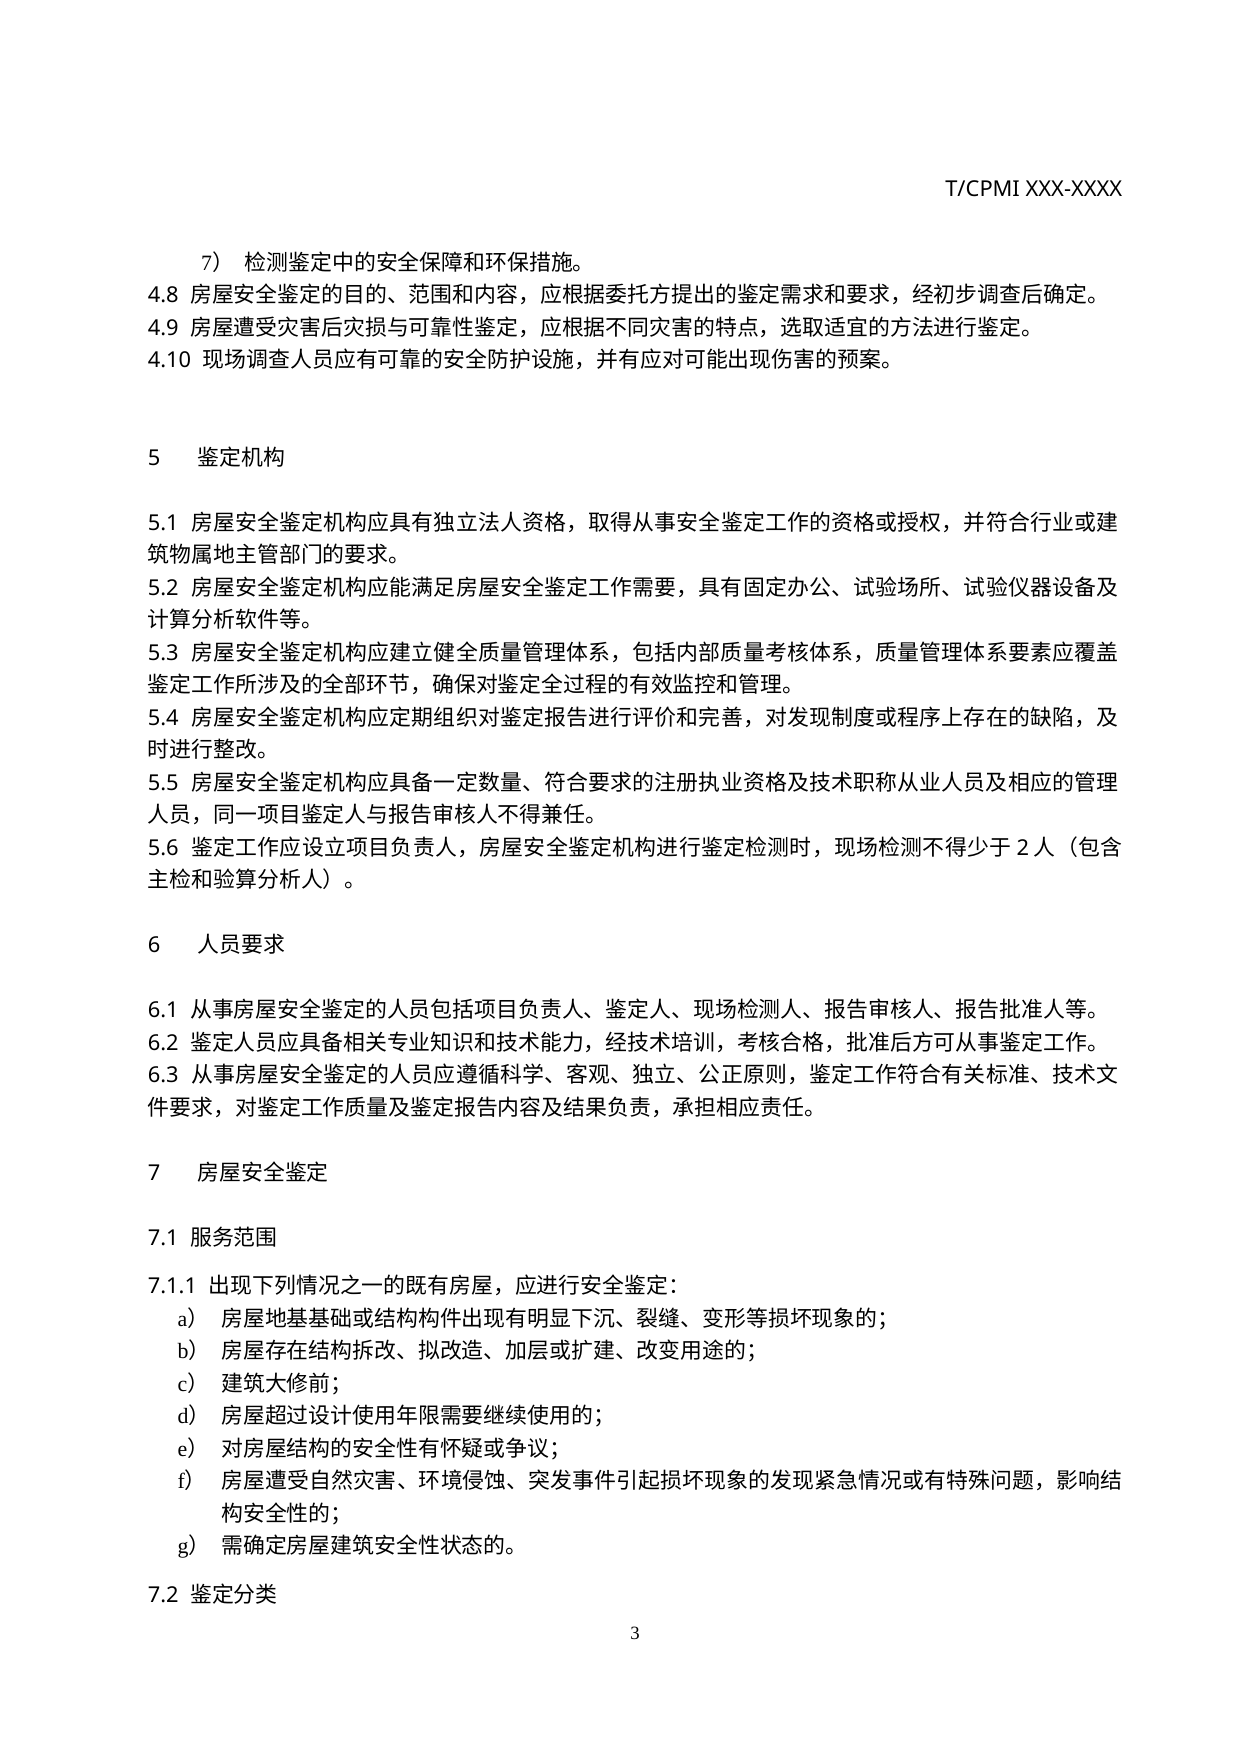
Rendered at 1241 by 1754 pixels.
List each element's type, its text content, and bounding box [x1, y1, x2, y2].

list 房屋遭受自然灾害、环境侵蚀、突发事件引起损坏现象的发现紧急情况或有特殊问题，影响结构安全性的； [177, 1463, 1122, 1528]
text 5.6 鉴定工作应设立项目负责人，房屋安全鉴定机构进行鉴定检测时，现场检测不得少于2人（包含主检和验算分析人）。 [148, 829, 1122, 894]
list 7.1 服务范围 [148, 1219, 1122, 1252]
list 建筑大修前； [177, 1366, 1122, 1398]
list 人员要求 [148, 927, 1122, 959]
text 6.2 鉴定人员应具备相关专业知识和技术能力，经技术培训，考核合格，批准后方可从事鉴定工作。 [148, 1024, 1122, 1057]
list 房屋地基基础或结构构件出现有明显下沉、裂缝、变形等损坏现象的； [177, 1301, 1122, 1333]
list 鉴定机构 [148, 439, 1122, 472]
text 4.9 房屋遭受灾害后灾损与可靠性鉴定，应根据不同灾害的特点，选取适宜的方法进行鉴定。 [148, 309, 1122, 342]
list 7.2 鉴定分类 [148, 1577, 1122, 1609]
text 5.2 房屋安全鉴定机构应能满足房屋安全鉴定工作需要，具有固定办公、试验场所、试验仪器设备及计算分析软件等。 [148, 569, 1122, 634]
list 房屋安全鉴定 [148, 1154, 1122, 1187]
text 5.1 房屋安全鉴定机构应具有独立法人资格，取得从事安全鉴定工作的资格或授权，并符合行业或建筑物属地主管部门的要求。 [148, 504, 1122, 569]
list 房屋超过设计使用年限需要继续使用的； [177, 1398, 1122, 1431]
text 7.1.1 出现下列情况之一的既有房屋，应进行安全鉴定： [148, 1268, 1122, 1301]
text 6.3 从事房屋安全鉴定的人员应遵循科学、客观、独立、公正原则，鉴定工作符合有关标准、技术文件要求，对鉴定工作质量及鉴定报告内容及结果负责，承担相应责任。 [148, 1057, 1122, 1122]
text 4.8 房屋安全鉴定的目的、范围和内容，应根据委托方提出的鉴定需求和要求，经初步调查后确定。 [148, 277, 1122, 309]
text 4.10 现场调查人员应有可靠的安全防护设施，并有应对可能出现伤害的预案。 [148, 342, 1122, 374]
text 5.5 房屋安全鉴定机构应具备一定数量、符合要求的注册执业资格及技术职称从业人员及相应的管理人员，同一项目鉴定人与报告审核人不得兼任。 [148, 764, 1122, 829]
text 5.4 房屋安全鉴定机构应定期组织对鉴定报告进行评价和完善，对发现制度或程序上存在的缺陷，及时进行整改。 [148, 699, 1122, 764]
list 房屋存在结构拆改、拟改造、加层或扩建、改变用途的； [177, 1333, 1122, 1366]
list 对房屋结构的安全性有怀疑或争议； [177, 1431, 1122, 1463]
text 6.1 从事房屋安全鉴定的人员包括项目负责人、鉴定人、现场检测人、报告审核人、报告批准人等。 [148, 992, 1122, 1024]
text 5.3 房屋安全鉴定机构应建立健全质量管理体系，包括内部质量考核体系，质量管理体系要素应覆盖鉴定工作所涉及的全部环节，确保对鉴定全过程的有效监控和管理。 [148, 634, 1122, 699]
list 需确定房屋建筑安全性状态的。 [177, 1528, 1122, 1561]
list 检测鉴定中的安全保障和环保措施。 [201, 244, 1122, 277]
